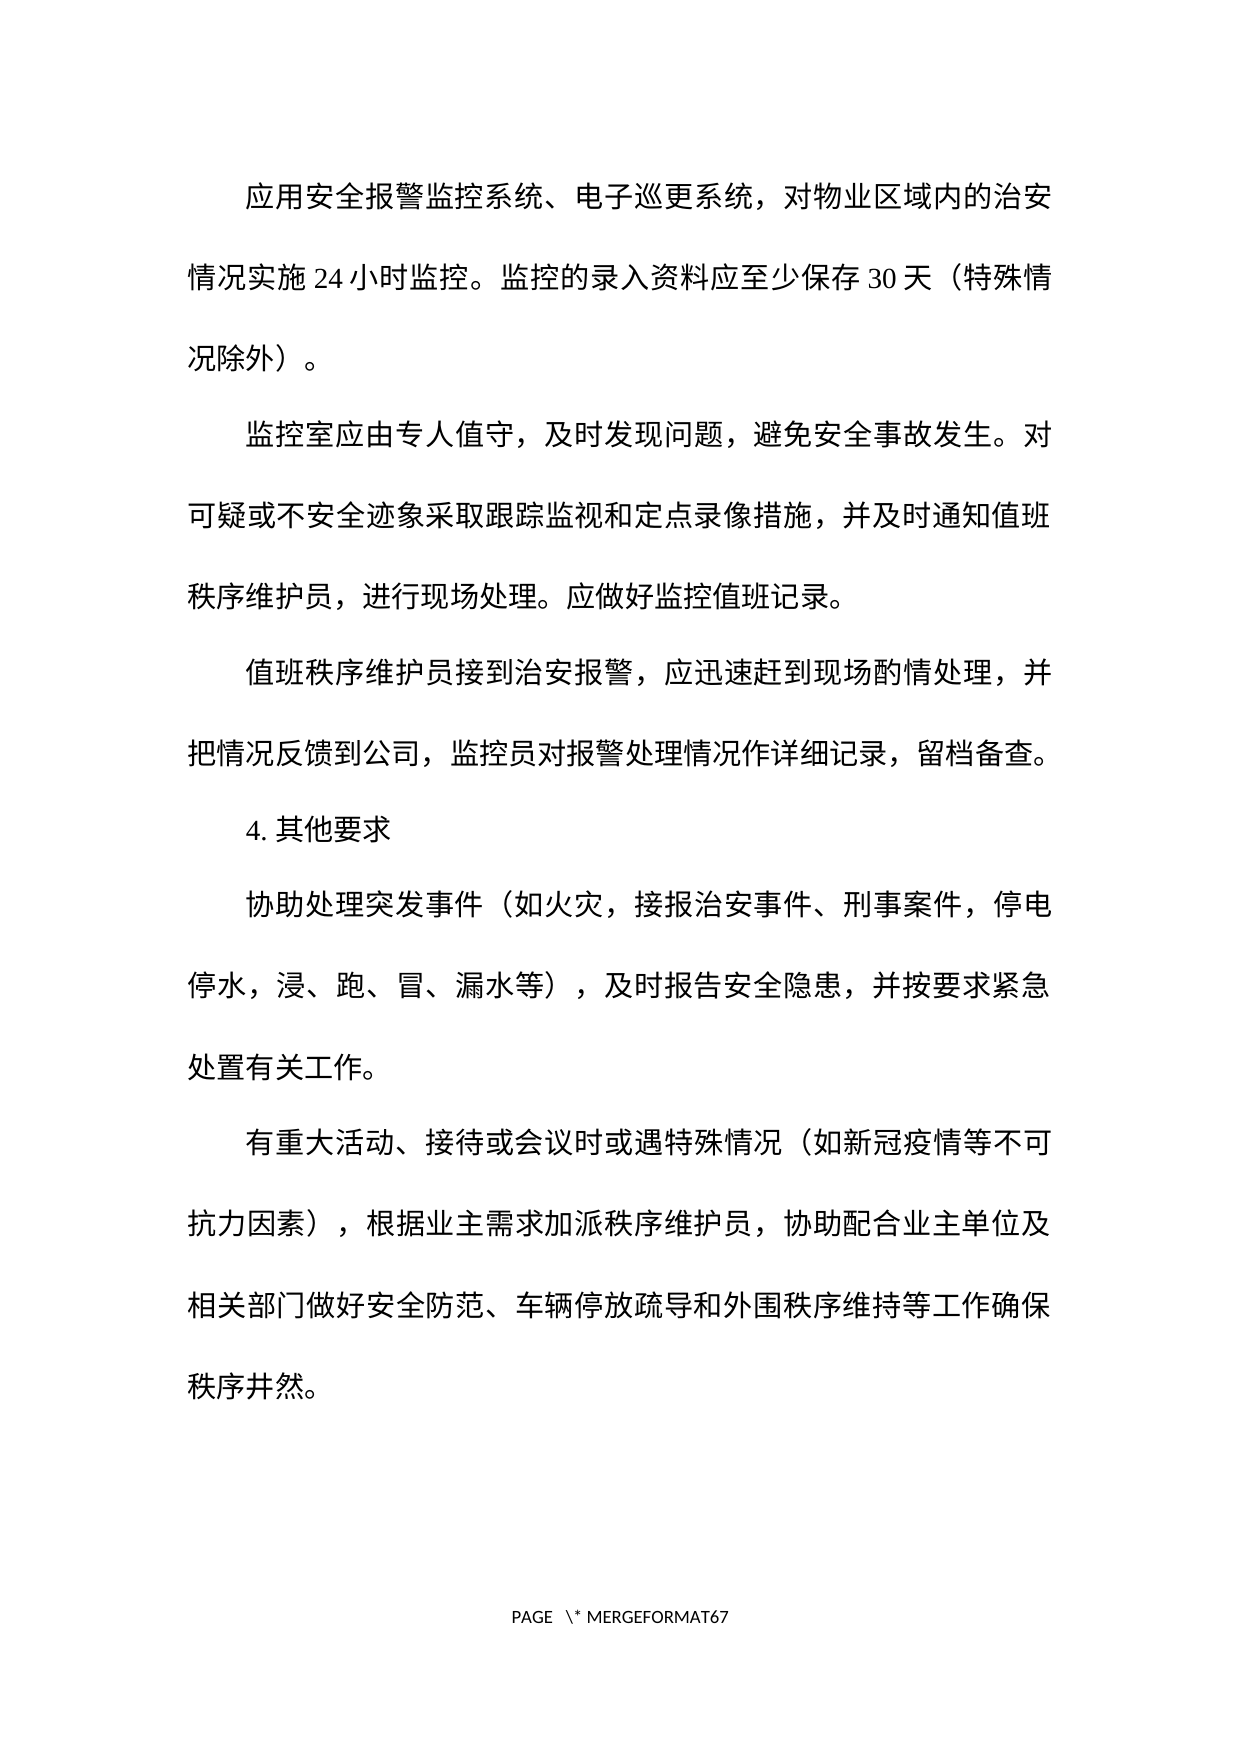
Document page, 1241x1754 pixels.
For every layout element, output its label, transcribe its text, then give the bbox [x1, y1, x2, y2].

text 应用安全报警监控系统、电子巡更系统，对物业区域内的治安情况实施24小时监控。监控的录入资料应至少保存30天（特殊情况除外）。 [187, 162, 1053, 389]
text 值班秩序维护员接到治安报警，应迅速赶到现场酌情处理，并把情况反馈到公司，监控员对报警处理情况作详细记录，留档备查。 [187, 638, 1053, 784]
text 协助处理突发事件（如火灾，接报治安事件、刑事案件，停电停水，浸、跑、冒、漏水等），及时报告安全隐患，并按要求紧急处置有关工作。 [187, 870, 1053, 1098]
text 4. 其他要求 [187, 795, 1053, 860]
text 有重大活动、接待或会议时或遇特殊情况（如新冠疫情等不可抗力因素），根据业主需求加派秩序维护员，协助配合业主单位及相关部门做好安全防范、车辆停放疏导和外围秩序维持等工作确保秩序井然。 [187, 1108, 1053, 1417]
text 监控室应由专人值守，及时发现问题，避免安全事故发生。对可疑或不安全迹象采取跟踪监视和定点录像措施，并及时通知值班秩序维护员，进行现场处理。应做好监控值班记录。 [187, 400, 1053, 627]
